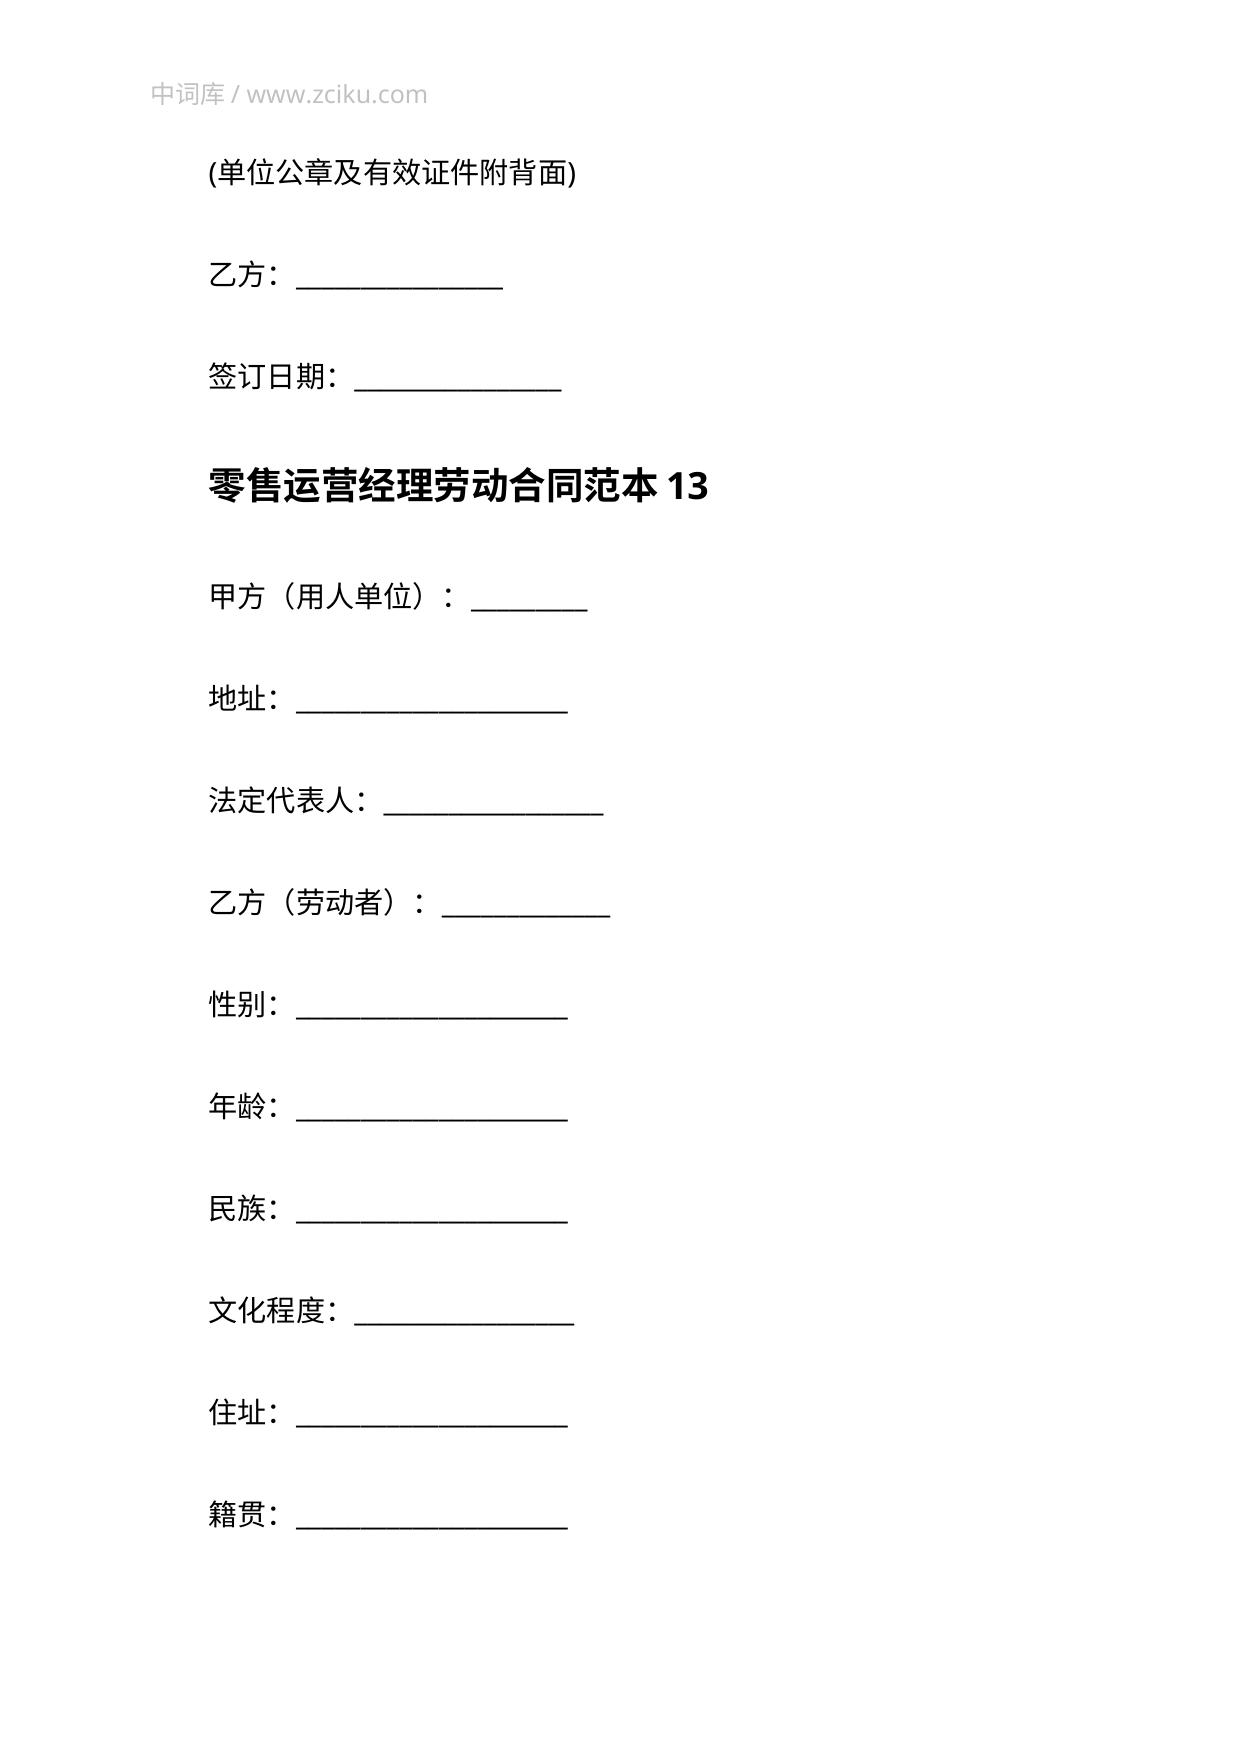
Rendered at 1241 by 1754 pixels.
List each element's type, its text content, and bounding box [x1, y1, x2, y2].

text 签订日期：________________ [150, 354, 1090, 396]
text 年龄：_____________________ [150, 1083, 1090, 1126]
text 乙方：________________ [150, 252, 1090, 294]
text 住址：_____________________ [150, 1389, 1090, 1432]
text 籍贯：_____________________ [150, 1491, 1090, 1534]
text 性别：_____________________ [150, 981, 1090, 1024]
text 零售运营经理劳动合同范本13 [150, 456, 1090, 510]
text 法定代表人：_________________ [150, 777, 1090, 820]
text 甲方（用人单位）：_________ [150, 573, 1090, 616]
text 民族：_____________________ [150, 1185, 1090, 1228]
text 文化程度：_________________ [150, 1287, 1090, 1330]
text (单位公章及有效证件附背面) [150, 150, 1090, 192]
text 地址：_____________________ [150, 676, 1090, 718]
text 乙方（劳动者）：_____________ [150, 879, 1090, 922]
